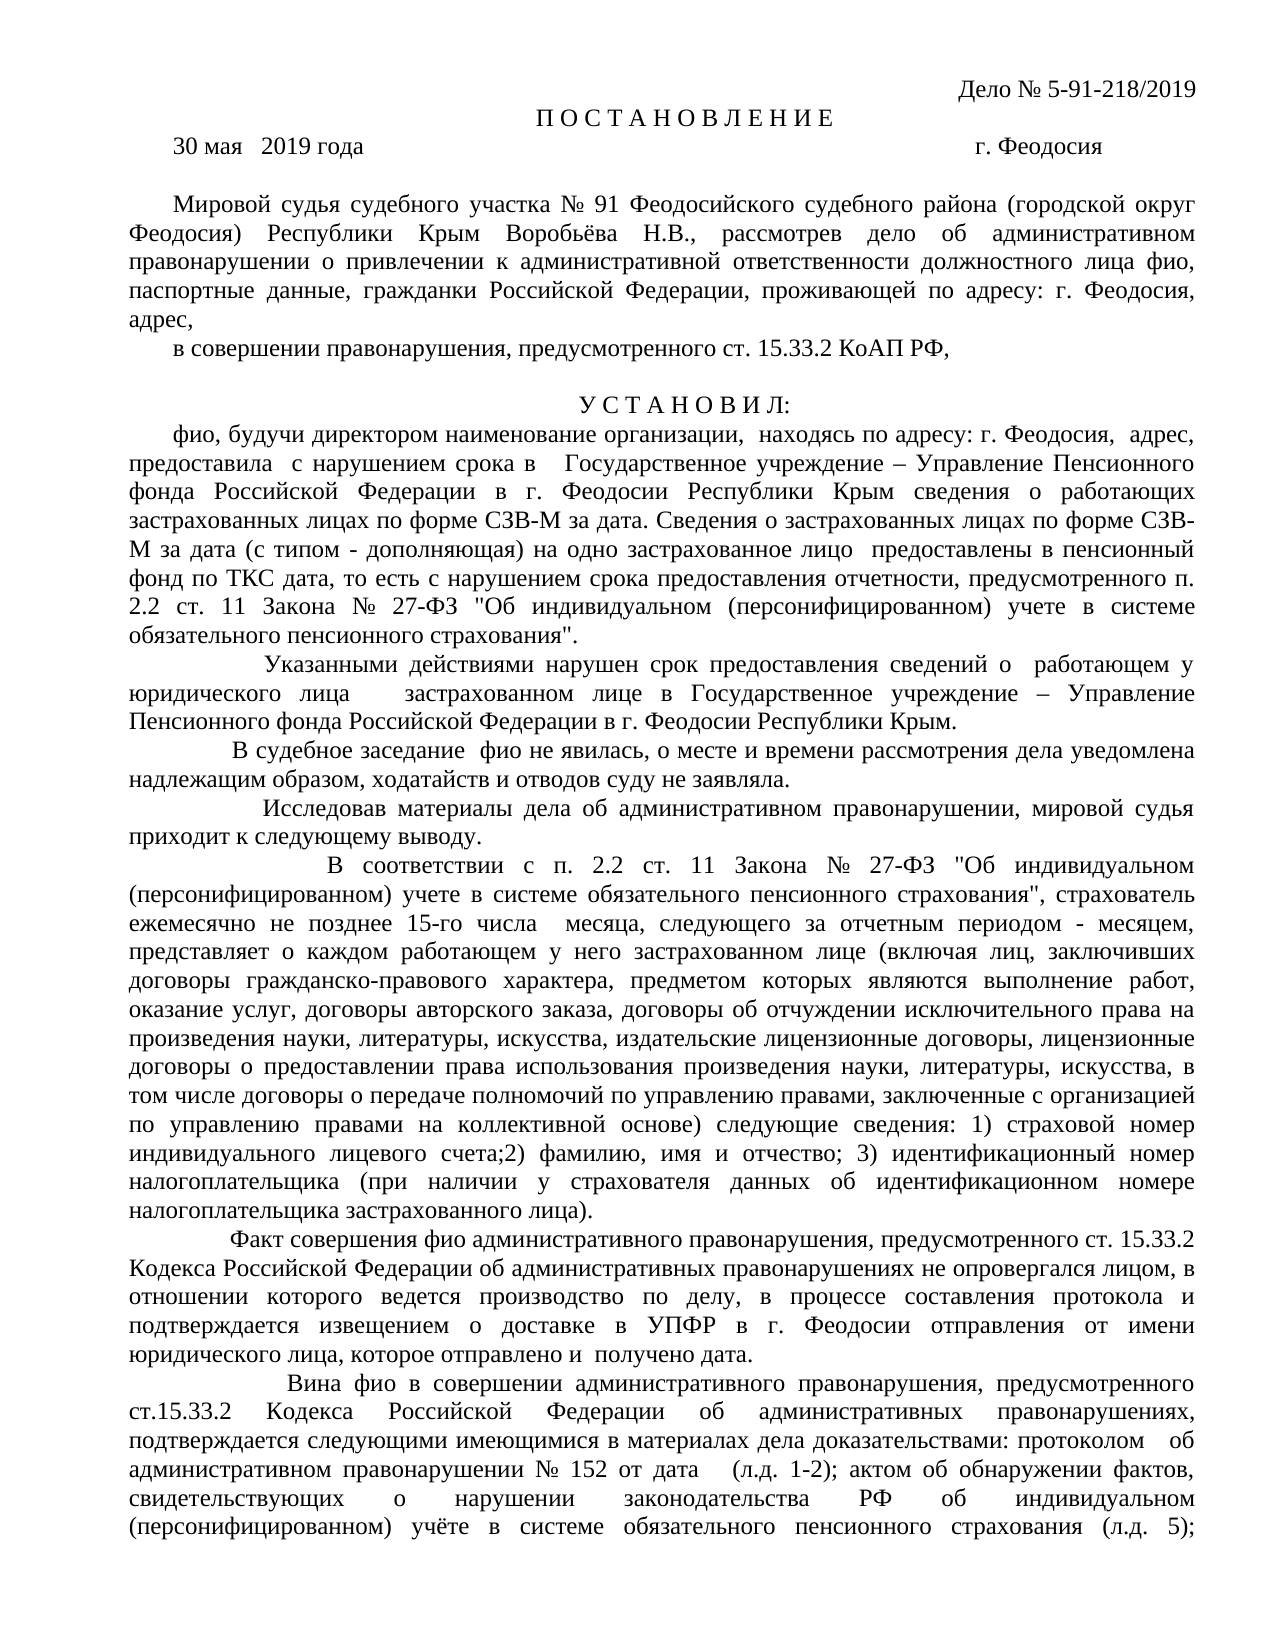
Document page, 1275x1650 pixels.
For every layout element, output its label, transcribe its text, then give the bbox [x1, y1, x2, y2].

text 30 мая 2019 года г. Феодосия [128, 131, 1196, 160]
text В соответствии с п. 2.2 ст. 11 Закона № 27-ФЗ "Об индивидуальном (персонифицированном) учете в системе обязательного пенсионного страхования", страхователь ежемесячно не позднее 15-го числа месяца, следующего за отчетным периодом - месяцем, представляет о каждом работающем у него застрахованном лице (включая лиц, заключивших договоры гражданско-правового характера, предметом которых являются выполнение работ, оказание услуг, договоры авторского заказа, договоры об отчуждении исключительного права на произведения науки, литературы, искусства, издательские лицензионные договоры, лицензионные договоры о предоставлении права использования произведения науки, литературы, искусства, в том числе договоры о передаче полномочий по управлению правами, заключенные с организацией по управлению правами на коллективной основе) следующие сведения: 1) страховой номер индивидуального лицевого счета;2) фамилию, имя и отчество; 3) идентификационный номер налогоплательщика (при наличии у страхователя данных об идентификационном номере налогоплательщика застрахованного лица). [128, 850, 1196, 1224]
text П О С Т А Н О В Л Е Н И Е [128, 103, 1196, 131]
text фио, будучи директором наименование организации, находясь по адресу: г. Феодосия, адрес, предоставила с нарушением срока в Государственное учреждение – Управление Пенсионного фонда Российской Федерации в г. Феодосии Республики Крым сведения о работающих застрахованных лицах по форме СЗВ-М за дата. Сведения о застрахованных лицах по форме СЗВ-М за дата (с типом - дополняющая) на одно застрахованное лицо предоставлены в пенсионный фонд по ТКС дата, то есть с нарушением срока предоставления отчетности, предусмотренного п. 2.2 ст. 11 Закона № 27-ФЗ "Об индивидуальном (персонифицированном) учете в системе обязательного пенсионного страхования". [128, 419, 1196, 649]
text Мировой судья судебного участка № 91 Феодосийского судебного района (городской округ Феодосия) Республики Крым Воробьёва Н.В., рассмотрев дело об административном правонарушении о привлечении к административной ответственности должностного лица фио, паспортные данные, гражданки Российской Федерации, проживающей по адресу: г. Феодосия, адрес, [128, 189, 1196, 333]
text Указанными действиями нарушен срок предоставления сведений о работающем у юридического лица застрахованном лице в Государственное учреждение – Управление Пенсионного фонда Российской Федерации в г. Феодосии Республики Крым. [128, 649, 1196, 735]
text В судебное заседание фио не явилась, о месте и времени рассмотрения дела уведомлена надлежащим образом, ходатайств и отводов суду не заявляла. [128, 735, 1196, 793]
text в совершении правонарушения, предусмотренного ст. 15.33.2 КоАП РФ, [128, 333, 1196, 361]
text Дело № 5-91-218/2019 [128, 74, 1196, 103]
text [128, 1368, 1196, 1540]
text Факт совершения фио административного правонарушения, предусмотренного ст. 15.33.2 Кодекса Российской Федерации об административных правонарушениях не опровергался лицом, в отношении которого ведется производство по делу, в процессе составления протокола и подтверждается извещением о доставке в УПФР в г. Феодосии отправления от имени юридического лица, которое отправлено и получено дата. [128, 1224, 1196, 1368]
text Исследовав материалы дела об административном правонарушении, мировой судья приходит к следующему выводу. [128, 793, 1196, 850]
text У С Т А Н О В И Л: [128, 390, 1196, 419]
